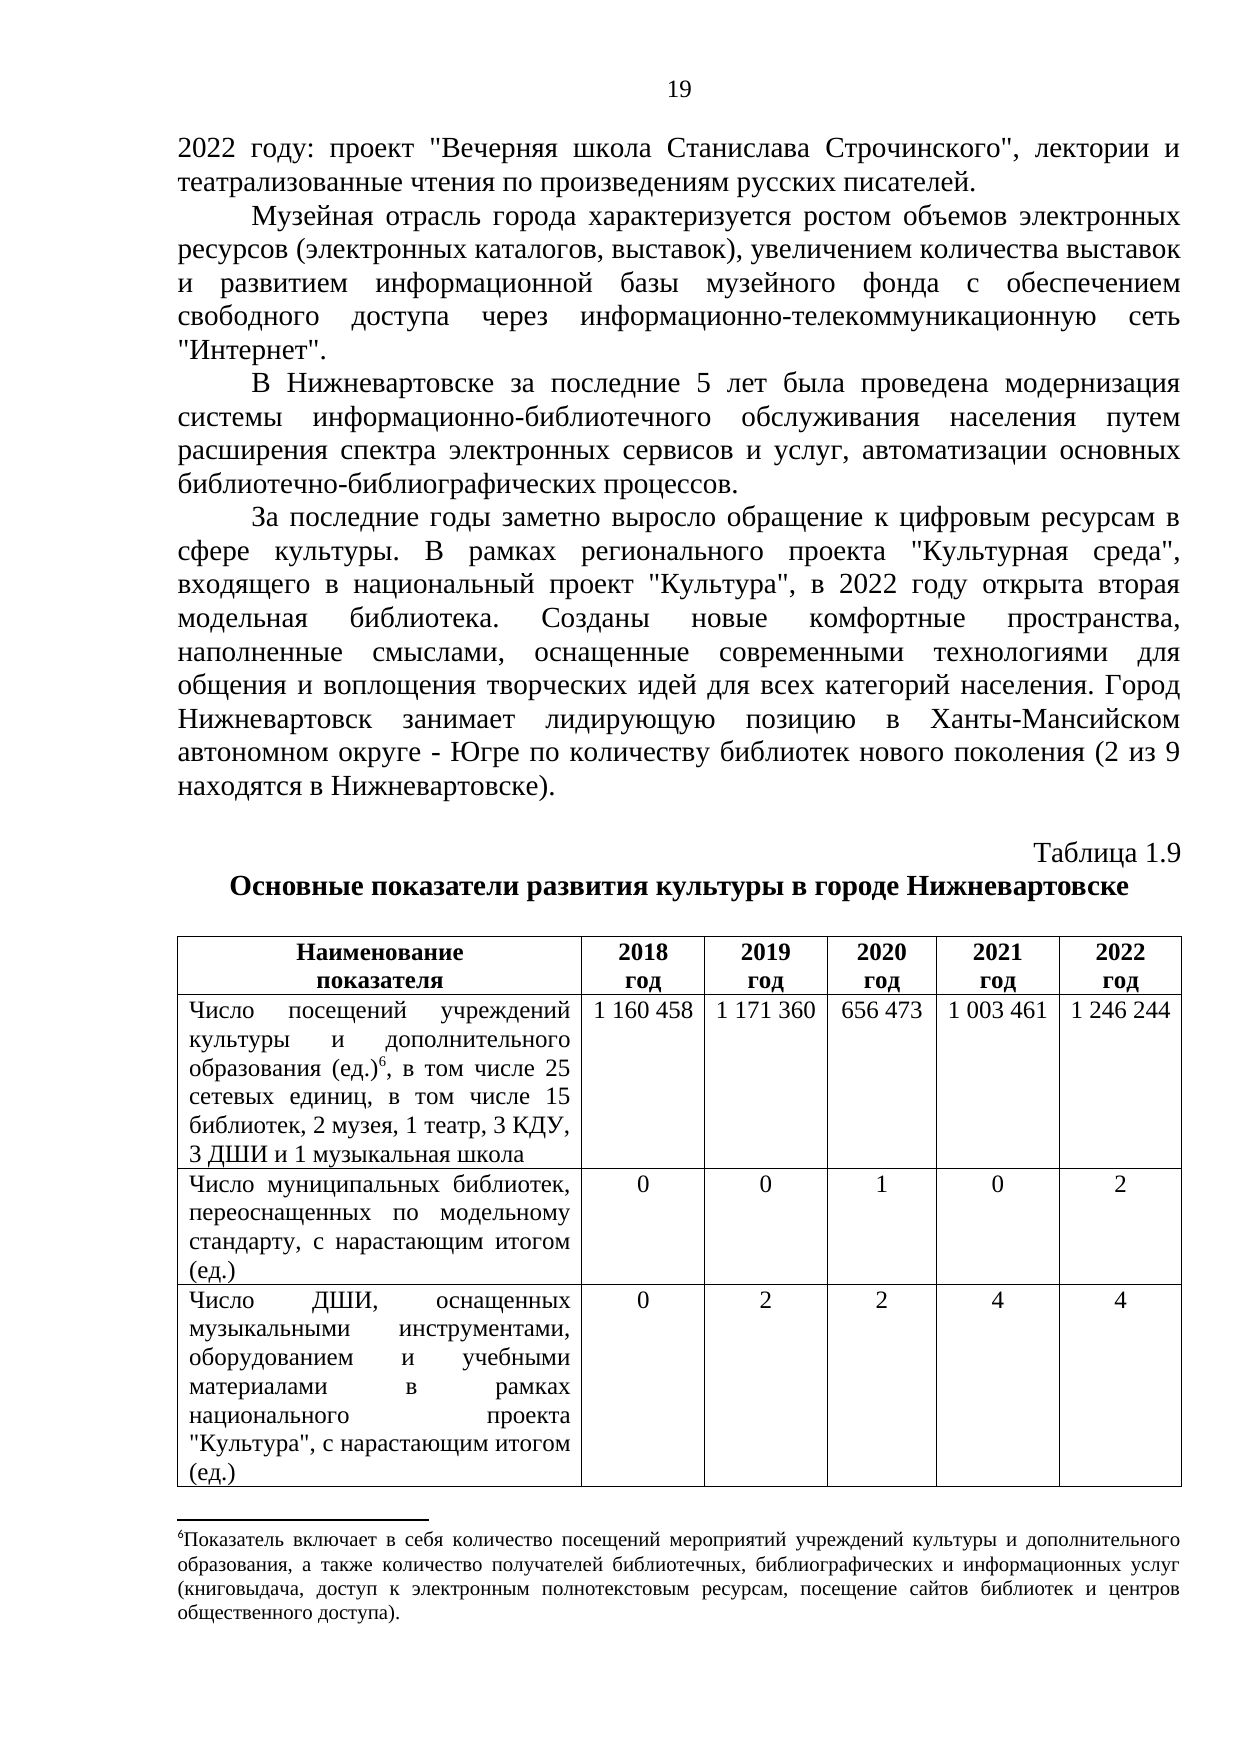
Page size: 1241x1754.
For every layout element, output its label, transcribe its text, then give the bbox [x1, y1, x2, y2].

table_cell 0 [705, 1169, 827, 1284]
text Музейная отрасль города характеризуется ростом объемов электронных ресурсов (электронных каталогов, выставок), увеличением количества выставок и развитием информационной базы музейного фонда с обеспечением свободного доступа через информационно-телекоммуникационную сеть "Интернет". [177, 198, 1181, 365]
table_header 2018 год [582, 937, 704, 994]
table_cell 0 [582, 1169, 704, 1284]
table_header 2021 год [937, 937, 1059, 994]
table_cell Число муниципальных библиотек, переоснащенных по модельному стандарту, с нарастающим итогом (ед.) [178, 1169, 581, 1284]
table_cell 4 [937, 1285, 1059, 1486]
table_header 2022 год [1060, 937, 1181, 994]
table_cell 2 [705, 1285, 827, 1486]
text Основные показатели развития культуры в городе Нижневартовске [177, 868, 1181, 902]
text За последние годы заметно выросло обращение к цифровым ресурсам в сфере культуры. В рамках регионального проекта "Культурная среда", входящего в национальный проект "Культура", в 2022 году открыта вторая модельная библиотека. Созданы новые комфортные пространства, наполненные смыслами, оснащенные современными технологиями для общения и воплощения творческих идей для всех категорий населения. Город Нижневартовск занимает лидирующую позицию в Ханты-Мансийском автономном округе - Югре по количеству библиотек нового поколения (2 из 9 находятся в Нижневартовске). [177, 499, 1181, 801]
table_cell 1 246 244 [1060, 995, 1181, 1168]
table_cell 1 003 461 [937, 995, 1059, 1168]
table_cell 0 [937, 1169, 1059, 1284]
table_cell 656 473 [828, 995, 936, 1168]
table_cell Число посещений учреждений культуры и дополнительного образования (ед.), в том числе 25 сетевых единиц, в том числе 15 библиотек, 2 музея, 1 театр, 3 КДУ, 3 ДШИ и 1 музыкальная школа [178, 995, 581, 1168]
table_header 2020 год [828, 937, 936, 994]
table_cell Число ДШИ, оснащенных музыкальными инструментами, оборудованием и учебными материалами в рамках национального проекта "Культура", с нарастающим итогом (ед.) [178, 1285, 581, 1486]
table_header 2019 год [705, 937, 827, 994]
table_cell 1 171 360 [705, 995, 827, 1168]
text Таблица 1.9 [177, 835, 1181, 868]
table_header Наименование показателя [178, 937, 581, 994]
table_cell 1 160 458 [582, 995, 704, 1168]
table_cell 4 [1060, 1285, 1181, 1486]
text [177, 131, 1181, 198]
table_cell 0 [582, 1285, 704, 1486]
table_cell 2 [1060, 1169, 1181, 1284]
table_cell 2 [828, 1285, 936, 1486]
text В Нижневартовске за последние 5 лет была проведена модернизация системы информационно-библиотечного обслуживания населения путем расширения спектра электронных сервисов и услуг, автоматизации основных библиотечно-библиографических процессов. [177, 365, 1181, 499]
table_cell 1 [828, 1169, 936, 1284]
